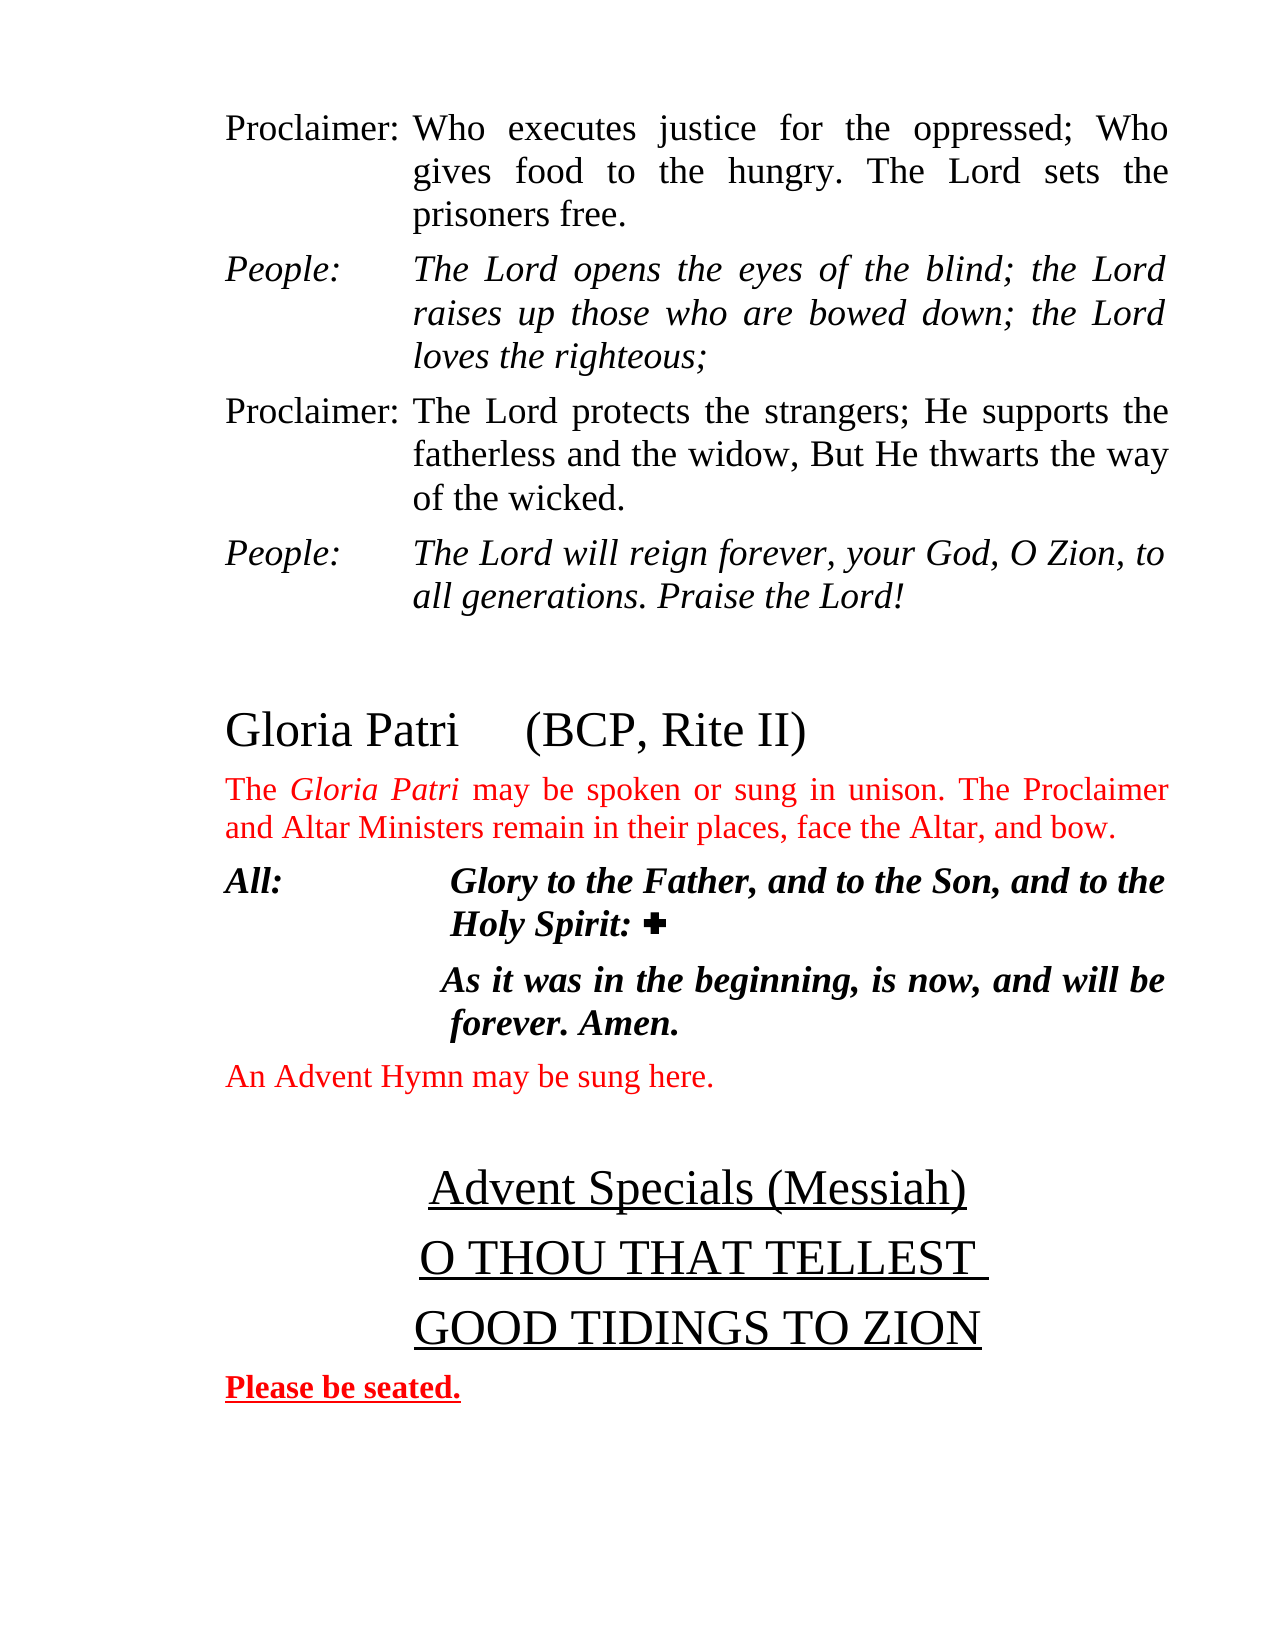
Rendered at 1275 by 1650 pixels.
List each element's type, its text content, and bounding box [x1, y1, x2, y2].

text Advent Specials (Messiah) [225, 1158, 1170, 1215]
text O THOU THAT TELLEST [225, 1228, 1170, 1285]
text GOOD TIDINGS TO ZION [225, 1298, 1170, 1355]
text People: The Lord will reign forever, your God, O Zion, to all generations. Praise the Lord! [225, 531, 1170, 617]
text Please be seated. [225, 1368, 1170, 1406]
text Gloria Patri (BCP, Rite II) [225, 699, 1170, 757]
text The Gloria Patri may be spoken or sung in unison. The Proclaimer and Altar Ministers remain in their places, face the Altar, and bow. [225, 769, 1170, 846]
text Proclaimer: Who executes justice for the oppressed; Who gives food to the hungry. The Lord sets the prisoners free. [225, 105, 1170, 234]
text An Advent Hymn may be sung here. [225, 1056, 1170, 1094]
text People: The Lord opens the eyes of the blind; the Lord raises up those who are bowed down; the Lord loves the righteous; [225, 247, 1170, 376]
text As it was in the beginning, is now, and will be forever. Amen. [441, 957, 1170, 1043]
text Proclaimer: The Lord protects the strangers; He supports the fatherless and the widow, But He thwarts the way of the wicked. [225, 389, 1170, 518]
text All: Glory to the Father, and to the Son, and to the Holy Spirit: [225, 858, 1170, 945]
